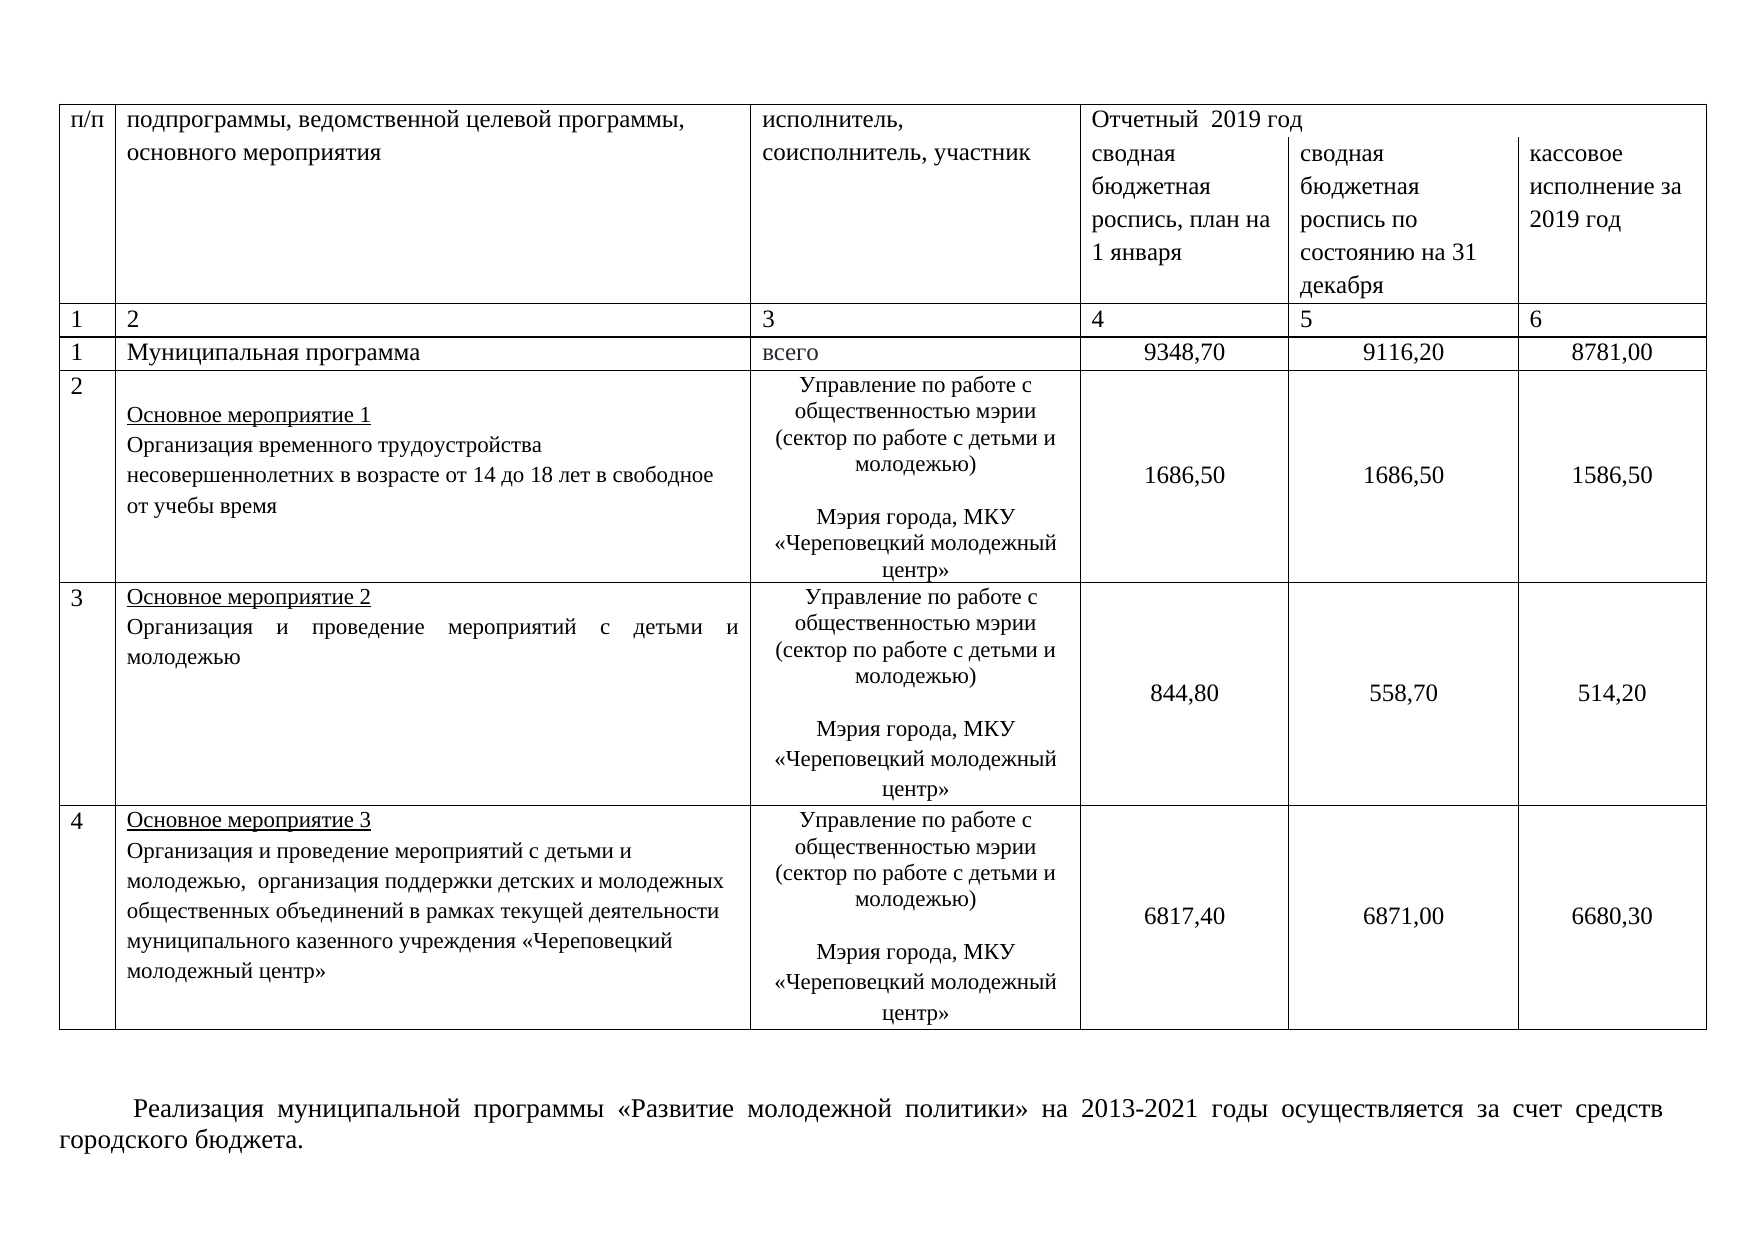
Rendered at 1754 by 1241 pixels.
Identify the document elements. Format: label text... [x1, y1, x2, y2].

table_cell сводная бюджетная роспись по состоянию на 31 декабря [1289, 137, 1518, 303]
table_cell 5 [1289, 304, 1518, 336]
table_cell 844,80 [1081, 583, 1288, 805]
table_cell 3 [60, 583, 115, 805]
table_cell 9116,20 [1289, 338, 1518, 370]
table_cell 9348,70 [1081, 338, 1288, 370]
table_cell 4 [60, 806, 115, 1029]
table_cell 2 [116, 304, 750, 336]
table_cell 558,70 [1289, 583, 1518, 805]
text Реализация муниципальной программы «Развитие молодежной политики» на 2013-2021 годы осуществляется за счет средств городского бюджета. [59, 1092, 1665, 1154]
table_cell кассовое исполнение за 2019 год [1519, 137, 1706, 303]
table_cell 2 [60, 371, 115, 582]
table_cell 1 [60, 304, 115, 336]
table_cell 8781,00 [1519, 338, 1706, 370]
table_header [116, 105, 750, 303]
table_cell 1586,50 [1519, 371, 1706, 582]
table_cell Управление по работе с общественностью мэрии (сектор по работе с детьми и молодежью) Мэрия города, МКУ «Череповецкий молодежный центр» [751, 583, 1080, 805]
table_cell Управление по работе с общественностью мэрии (сектор по работе с детьми и молодежью) Мэрия города, МКУ «Череповецкий молодежный центр» [751, 371, 1080, 582]
table_cell 6680,30 [1519, 806, 1706, 1029]
table_cell сводная бюджетная роспись, план на 1 января [1081, 137, 1288, 303]
table_cell 1686,50 [1289, 371, 1518, 582]
table_cell 6817,40 [1081, 806, 1288, 1029]
table_cell Муниципальная программа [116, 338, 750, 370]
table_cell Отчетный 2019 год [1081, 105, 1706, 137]
table_cell всего [751, 338, 1080, 370]
table_cell 4 [1081, 304, 1288, 336]
table_cell Основное мероприятие 1 Организация временного трудоустройства несовершеннолетних в возрасте от 14 до 18 лет в свободное от учебы время [116, 371, 750, 582]
table_cell Основное мероприятие 2 Организация и проведение мероприятий с детьми и молодежью [116, 583, 750, 805]
table_cell Основное мероприятие 3 Организация и проведение мероприятий с детьми и молодежью, организация поддержки детских и молодежных общественных объединений в рамках текущей деятельности муниципального казенного учреждения «Череповецкий молодежный центр» [116, 806, 750, 1029]
table_cell 1 [60, 338, 115, 370]
table_cell 6871,00 [1289, 806, 1518, 1029]
table_cell 6 [1519, 304, 1706, 336]
table_header N п/п [60, 105, 115, 303]
table_cell Управление по работе с общественностью мэрии (сектор по работе с детьми и молодежью) Мэрия города, МКУ «Череповецкий молодежный центр» [751, 806, 1080, 1029]
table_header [751, 105, 1080, 303]
table_cell 1686,50 [1081, 371, 1288, 582]
table_cell 514,20 [1519, 583, 1706, 805]
table_cell 3 [751, 304, 1080, 336]
